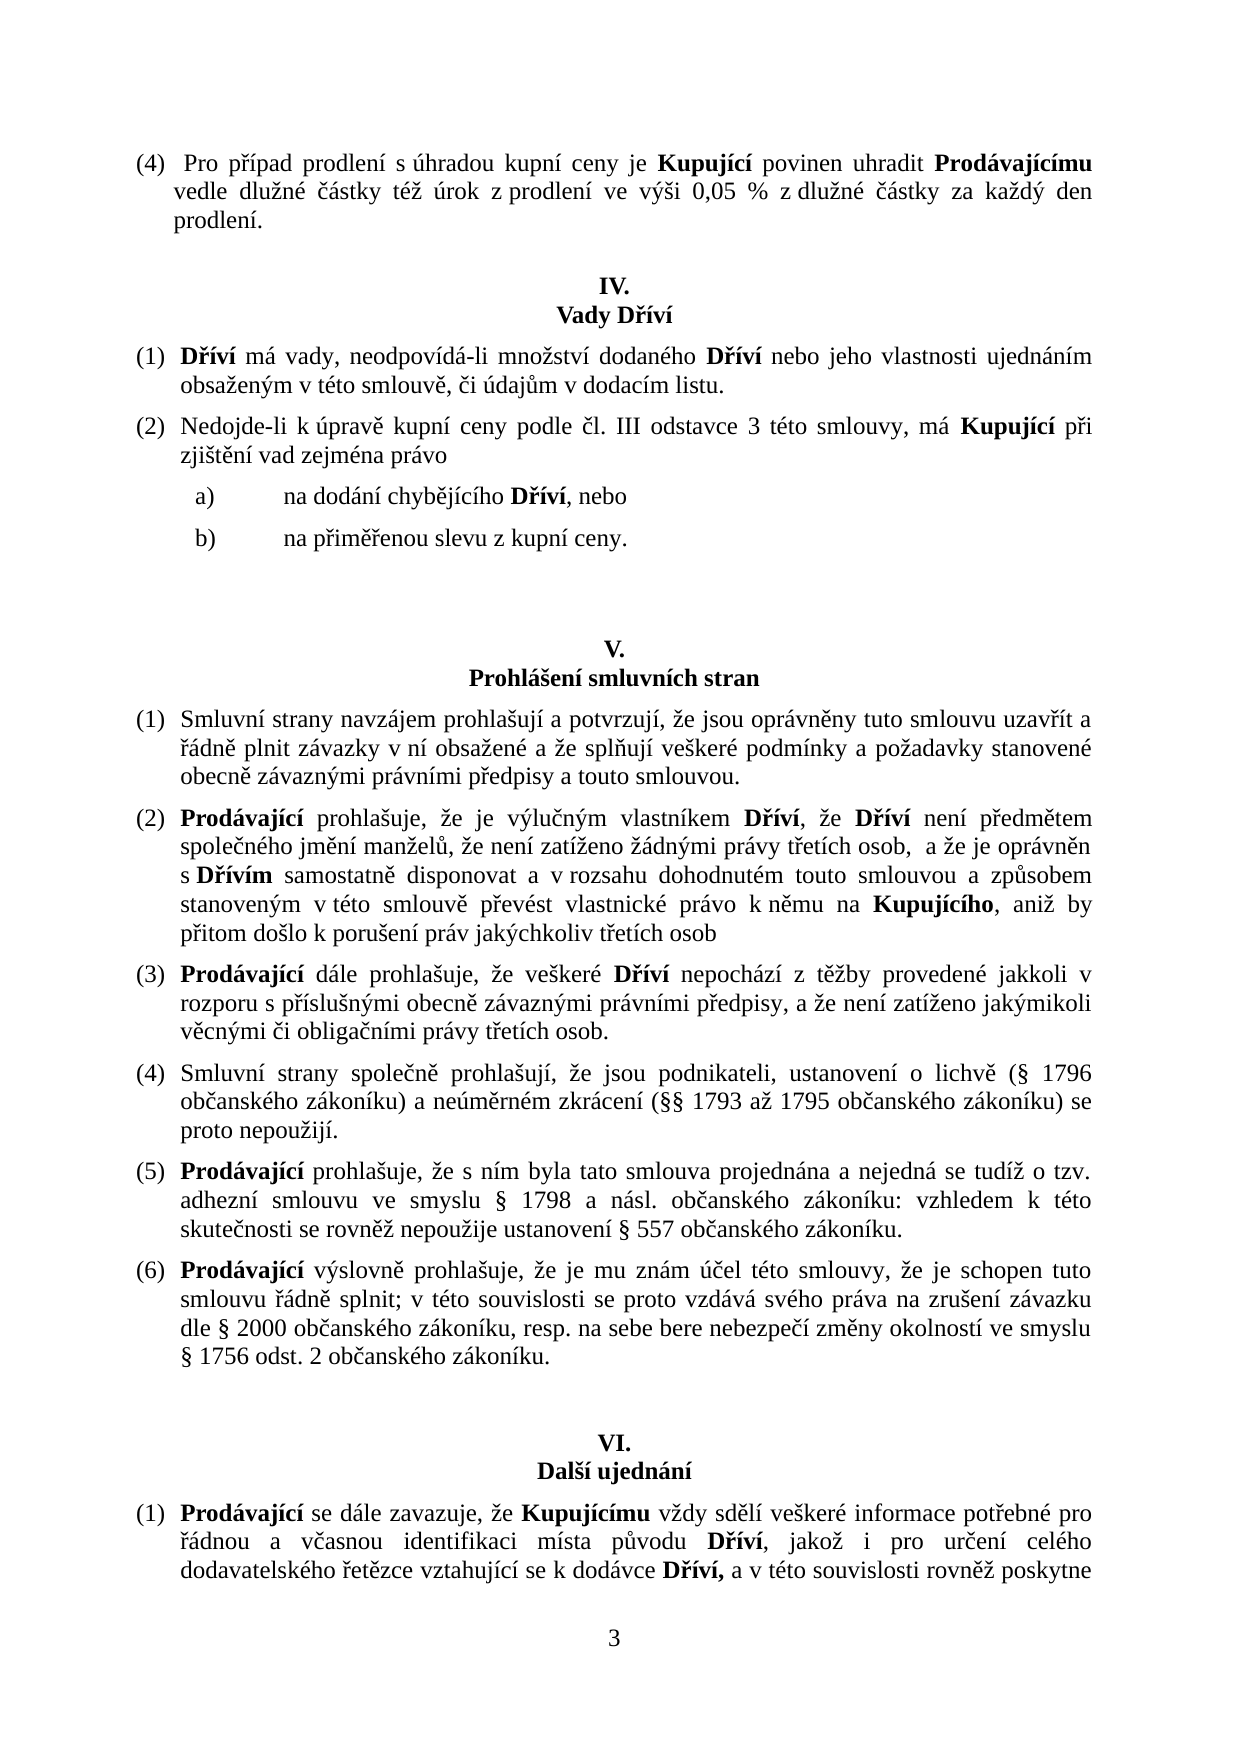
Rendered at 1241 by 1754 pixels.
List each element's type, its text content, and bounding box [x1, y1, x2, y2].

list Prodávající výslovně prohlašuje, že je mu znám účel této smlouvy, že je schopen tuto smlouvu řádně splnit; v této souvislosti se proto vzdává svého práva na zrušení závazku dle § 2000 občanského zákoníku, resp. na sebe bere nebezpečí změny okolností ve smyslu § 1756 odst. 2 občanského zákoníku. [136, 1255, 1092, 1370]
subtitle Vady Dříví [136, 300, 1092, 329]
list Prodávající dále prohlašuje, že veškeré Dříví nepochází z těžby provedené jakkoli v rozporu s příslušnými obecně závaznými právními předpisy, a že není zatíženo jakýmikoli věcnými či obligačními právy třetích osob. [136, 959, 1092, 1045]
subtitle V. [136, 634, 1092, 663]
text IV. [136, 271, 1092, 300]
list na přiměřenou slevu z kupní ceny. [192, 523, 1092, 551]
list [136, 1498, 1092, 1584]
list na dodání chybějícího Dříví, nebo [192, 481, 1092, 510]
subtitle VI. [136, 1428, 1092, 1456]
list Smluvní strany společně prohlašují, že jsou podnikateli, ustanovení o lichvě (§ 1796 občanského zákoníku) a neúměrném zkrácení (§§ 1793 až 1795 občanského zákoníku) se proto nepoužijí. [136, 1058, 1092, 1144]
list Smluvní strany navzájem prohlašují a potvrzují, že jsou oprávněny tuto smlouvu uzavřít a řádně plnit závazky v ní obsažené a že splňují veškeré podmínky a požadavky stanovené obecně závaznými právními předpisy a touto smlouvou. [136, 704, 1092, 790]
subtitle Další ujednání [136, 1456, 1092, 1485]
list Dříví má vady, neodpovídá-li množství dodaného Dříví nebo jeho vlastnosti ujednáním obsaženým v této smlouvě, či údajům v dodacím listu. [136, 341, 1092, 399]
subtitle Prohlášení smluvních stran [136, 663, 1092, 691]
list Prodávající prohlašuje, že je výlučným vlastníkem Dříví, že Dříví není předmětem společného jmění manželů, že není zatíženo žádnými právy třetích osob, a že je oprávněn s Dřívím samostatně disponovat a v rozsahu dohodnutém touto smlouvou a způsobem stanoveným v této smlouvě převést vlastnické právo k němu na Kupujícího, aniž by přitom došlo k porušení práv jakýchkoliv třetích osob [136, 803, 1092, 946]
list Prodávající prohlašuje, že s ním byla tato smlouva projednána a nejedná se tudíž o tzv. adhezní smlouvu ve smyslu § 1798 a násl. občanského zákoníku: vzhledem k této skutečnosti se rovněž nepoužije ustanovení § 557 občanského zákoníku. [136, 1156, 1092, 1243]
list Pro případ prodlení s úhradou kupní ceny je Kupující povinen uhradit Prodávajícímu vedle dlužné částky též úrok z prodlení ve výši 0,05 % z dlužné částky za každý den prodlení. [136, 148, 1092, 234]
list Nedojde-li k úpravě kupní ceny podle čl. III odstavce 3 této smlouvy, má Kupující při zjištění vad zejména právo [136, 411, 1092, 469]
